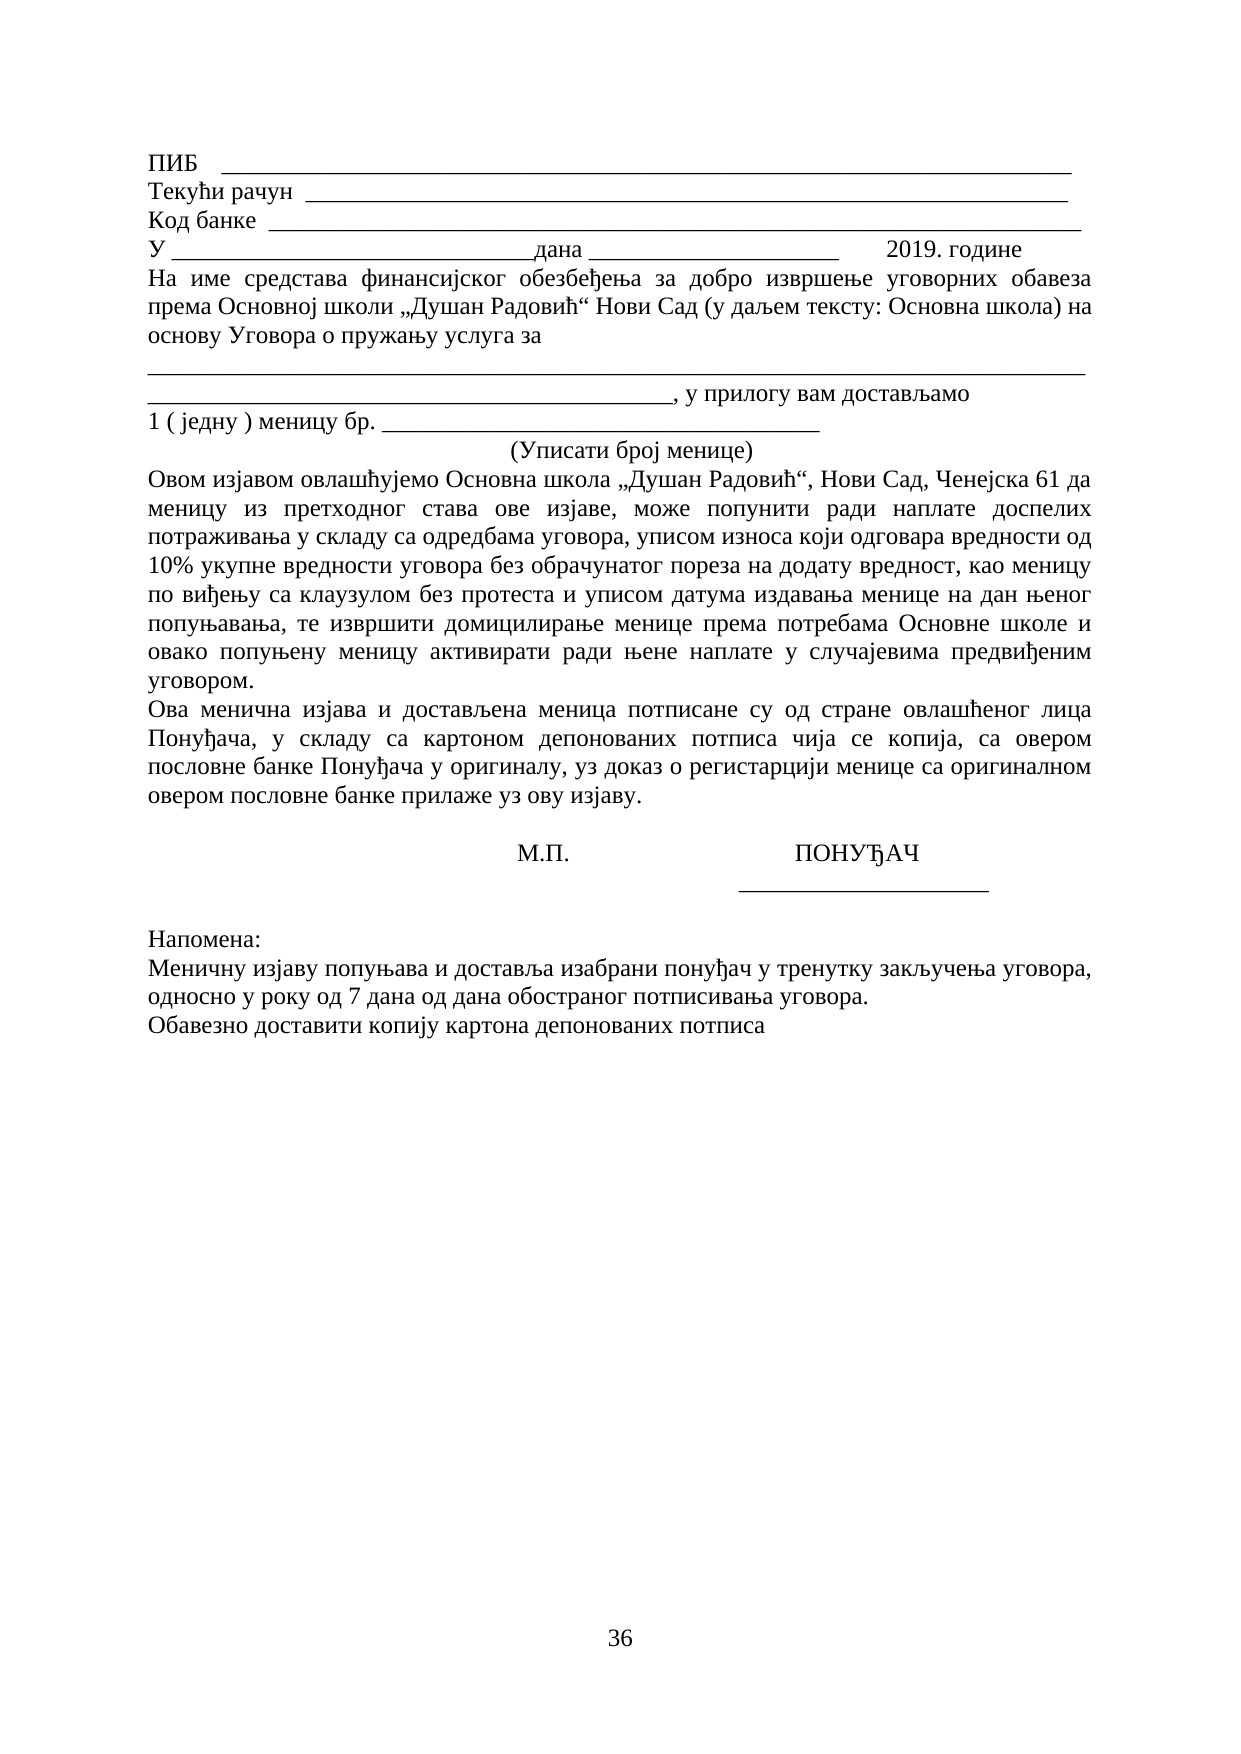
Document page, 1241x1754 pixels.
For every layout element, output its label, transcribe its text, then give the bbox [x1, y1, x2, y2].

text Напомена: [148, 924, 1093, 953]
text Овом изјавом овлашћујемо Основна школа „Душан Радовић“, Нови Сад, Ченејска 61 да меницу из претходног става ове изјаве, може попунити ради наплате доспелих потраживања у складу са одредбама уговора, уписом износа који одговара вредности од 10% укупне вредности уговора без обрачунатог пореза на додату вредност, као меницу по виђењу са клаузулом без протеста и уписом датума издавања менице на дан њеног попуњавања, те извршити домицилирање менице према потребама Основне школе и овако попуњену меницу активирати ради њене наплате у случајевима предвиђеним уговором. Ова менична изјава и достављена меница потписане су од стране овлашћеног лица Понуђача, у складу са картоном депонованих потписа чија се копија, са овером пословне банке Понуђача у оригиналу, уз доказ о регистарцији менице са оригиналном овером пословне банке прилаже уз ову изјаву. [148, 464, 1093, 809]
text Текући рачун _____________________________________________________________ [148, 176, 1093, 205]
text Меничну изјаву попуњава и доставља изабрани понуђач у тренутку закључења уговора, односно у року од 7 дана од дана обостраног потписивања уговора. [148, 953, 1093, 1010]
text _____________________________________________________________________________________________________________________, у прилогу вам достављамо [148, 349, 1093, 406]
text Код банке _________________________________________________________________ [148, 205, 1093, 234]
text Обавезно доставити копију картона депонованих потписа [148, 1010, 1093, 1039]
text М.П. ПОНУЂАЧ [443, 838, 1093, 866]
text На име средстава финансијског обезбеђења за добро извршење уговорних обавеза према Основној школи „Душан Радовић“ Нови Сад (у даљем тексту: Основна школа) на основу Уговора о пружању услуга за [148, 263, 1093, 349]
text У _____________________________дана ____________________ 2019. године [148, 234, 1093, 263]
text (Уписати број менице) [148, 435, 1093, 464]
text ПИБ ____________________________________________________________________ [148, 148, 1093, 176]
text ____________________ [443, 866, 1093, 895]
text 1 ( једну ) меницу бр. ___________________________________ [148, 406, 1093, 435]
